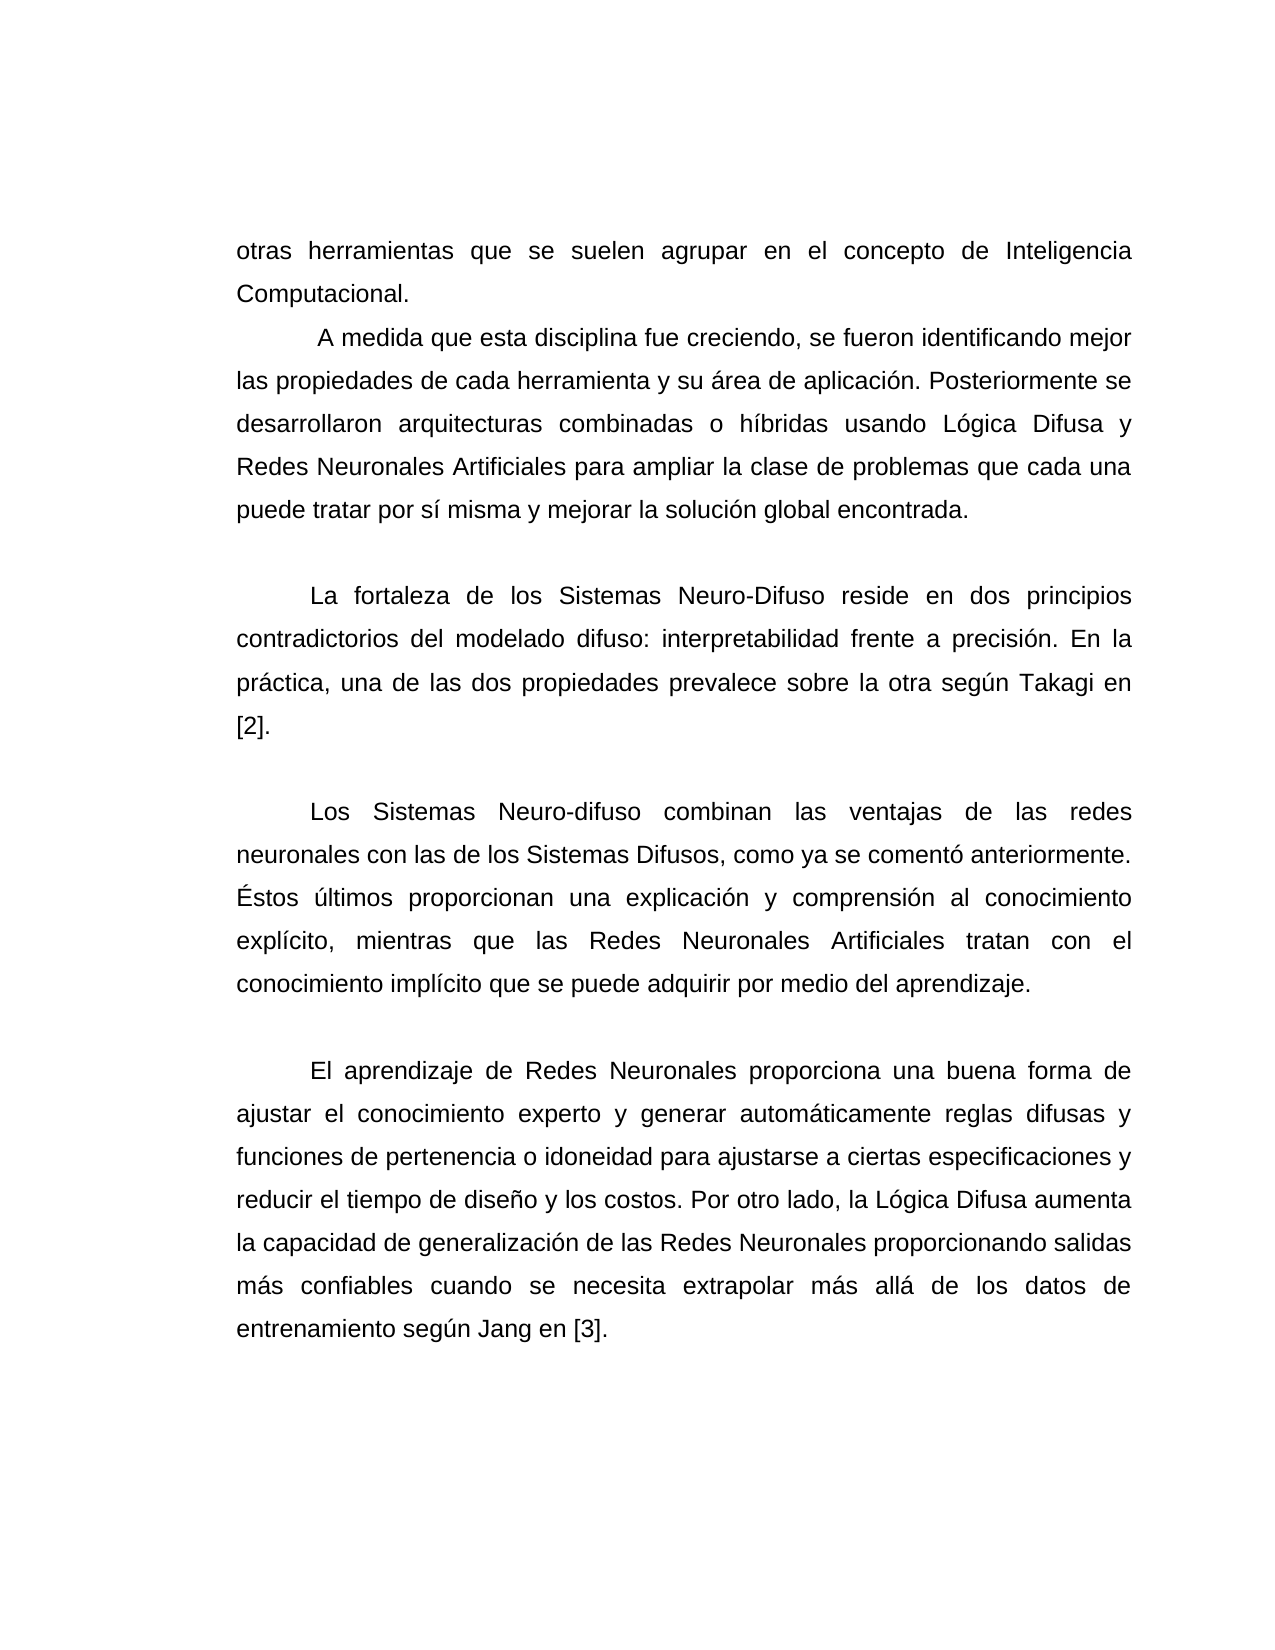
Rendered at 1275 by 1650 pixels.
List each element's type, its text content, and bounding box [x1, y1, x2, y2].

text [236, 236, 1133, 308]
text El aprendizaje de Redes Neuronales proporciona una buena forma de ajustar el conocimiento experto y generar automáticamente reglas difusas y funciones de pertenencia o idoneidad para ajustarse a ciertas especificaciones y reducir el tiempo de diseño y los costos. Por otro lado, la Lógica Difusa aumenta la capacidad de generalización de las Redes Neuronales proporcionando salidas más confiables cuando se necesita extrapolar más allá de los datos de entrenamiento según Jang en [3]. [236, 1056, 1133, 1343]
text A medida que esta disciplina fue creciendo, se fueron identificando mejor las propiedades de cada herramienta y su área de aplicación. Posteriormente se desarrollaron arquitecturas combinadas o híbridas usando Lógica Difusa y Redes Neuronales Artificiales para ampliar la clase de problemas que cada una puede tratar por sí misma y mejorar la solución global encontrada. [236, 322, 1133, 524]
text Los Sistemas Neuro-difuso combinan las ventajas de las redes neuronales con las de los Sistemas Difusos, como ya se comentó anteriormente. Éstos últimos proporcionan una explicación y comprensión al conocimiento explícito, mientras que las Redes Neuronales Artificiales tratan con el conocimiento implícito que se puede adquirir por medio del aprendizaje. [236, 797, 1133, 998]
text La fortaleza de los Sistemas Neuro-Difuso reside en dos principios contradictorios del modelado difuso: interpretabilidad frente a precisión. En la práctica, una de las dos propiedades prevalece sobre la otra según Takagi en [2]. [236, 581, 1133, 739]
